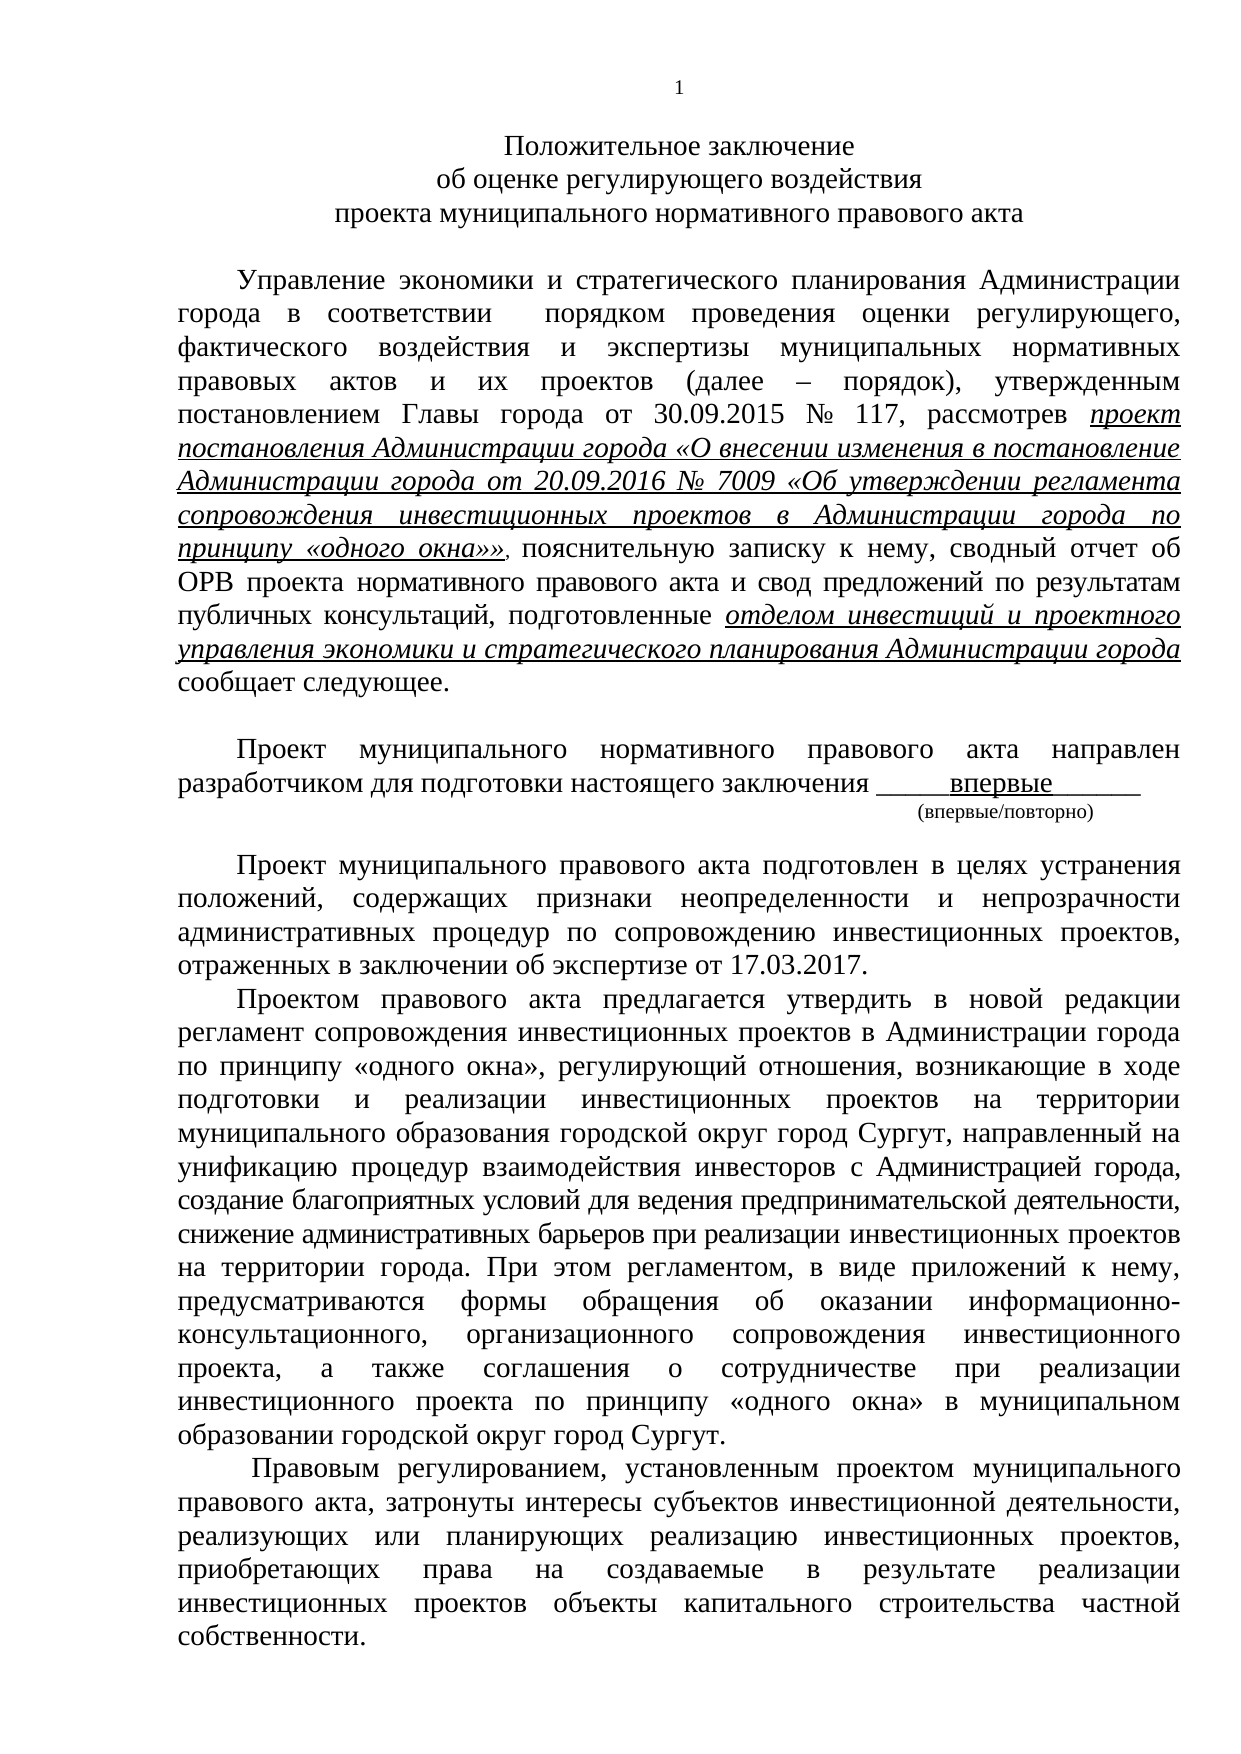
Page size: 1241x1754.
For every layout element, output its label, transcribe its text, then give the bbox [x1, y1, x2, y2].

text (впервые/повторно) [177, 799, 1181, 823]
text проекта муниципального нормативного правового акта [177, 195, 1181, 228]
text Правовым регулированием, установленным проектом муниципального правового акта, затронуты интересы субъектов инвестиционной деятельности, реализующих или планирующих реализацию инвестиционных проектов, приобретающих права на создаваемые в результате реализации инвестиционных проектов объекты капитального строительства частной собственности. [177, 1451, 1181, 1652]
text Проект муниципального правового акта подготовлен в целях устранения положений, содержащих признаки неопределенности и непрозрачности административных процедур по сопровождению инвестиционных проектов, отраженных в заключении об экспертизе от 17.03.2017. [177, 847, 1181, 981]
text Проект муниципального нормативного правового акта направлен разработчиком для подготовки настоящего заключения _____впервые______ [177, 732, 1181, 799]
text Управление экономики и стратегического планирования Администрации города в соответствии порядком проведения оценки регулирующего, фактического воздействия и экспертизы муниципальных нормативных правовых актов и их проектов (далее – порядок), утвержденным постановлением Главы города от 30.09.2015 № 117, рассмотрев проект постановления Администрации города «О внесении изменения в постановление Администрации города от 20.09.2016 № 7009 «Об утверждении регламента сопровождения инвестиционных проектов в Администрации города по принципу «одного окна»», пояснительную записку к нему, сводный отчет об ОРВ проекта нормативного правового акта и свод предложений по результатам публичных консультаций, подготовленные отделом инвестиций и проектного управления экономики и стратегического планирования Администрации города сообщает следующее. [177, 527, 1181, 660]
text Управление экономики и стратегического планирования Администрации города в соответствии порядком проведения оценки регулирующего, фактического воздействия и экспертизы муниципальных нормативных правовых актов и их проектов (далее – порядок), утвержденным постановлением Главы города от 30.09.2015 № 117, рассмотрев проект постановления Администрации города «О внесении изменения в постановление Администрации города от 20.09.2016 № 7009 «Об утверждении регламента сопровождения инвестиционных проектов в Администрации города по принципу «одного окна»», пояснительную записку к нему, сводный отчет об ОРВ проекта нормативного правового акта и свод предложений по результатам публичных консультаций, подготовленные отделом инвестиций и проектного управления экономики и стратегического планирования Администрации города сообщает следующее. [177, 262, 1181, 459]
text Проектом правового акта предлагается утвердить в новой редакции регламент сопровождения инвестиционных проектов в Администрации города по принципу «одного окна», регулирующий отношения, возникающие в ходе подготовки и реализации инвестиционных проектов на территории муниципального образования городской округ город Сургут, направленный на унификацию процедур взаимодействия инвесторов с Администрацией города, создание благоприятных условий для ведения предпринимательской деятельности, снижение административных барьеров при реализации инвестиционных проектов на территории города. При этом регламентом, в виде приложений к нему, предусматриваются формы обращения об оказании информационно-консультационного, организационного сопровождения инвестиционного проекта, а также соглашения о сотрудничестве при реализации инвестиционного проекта по принципу «одного окна» в муниципальном образовании городской округ город Сургут. [177, 981, 1181, 1451]
text об оценке регулирующего воздействия [177, 161, 1181, 195]
text Положительное заключение [177, 128, 1181, 161]
